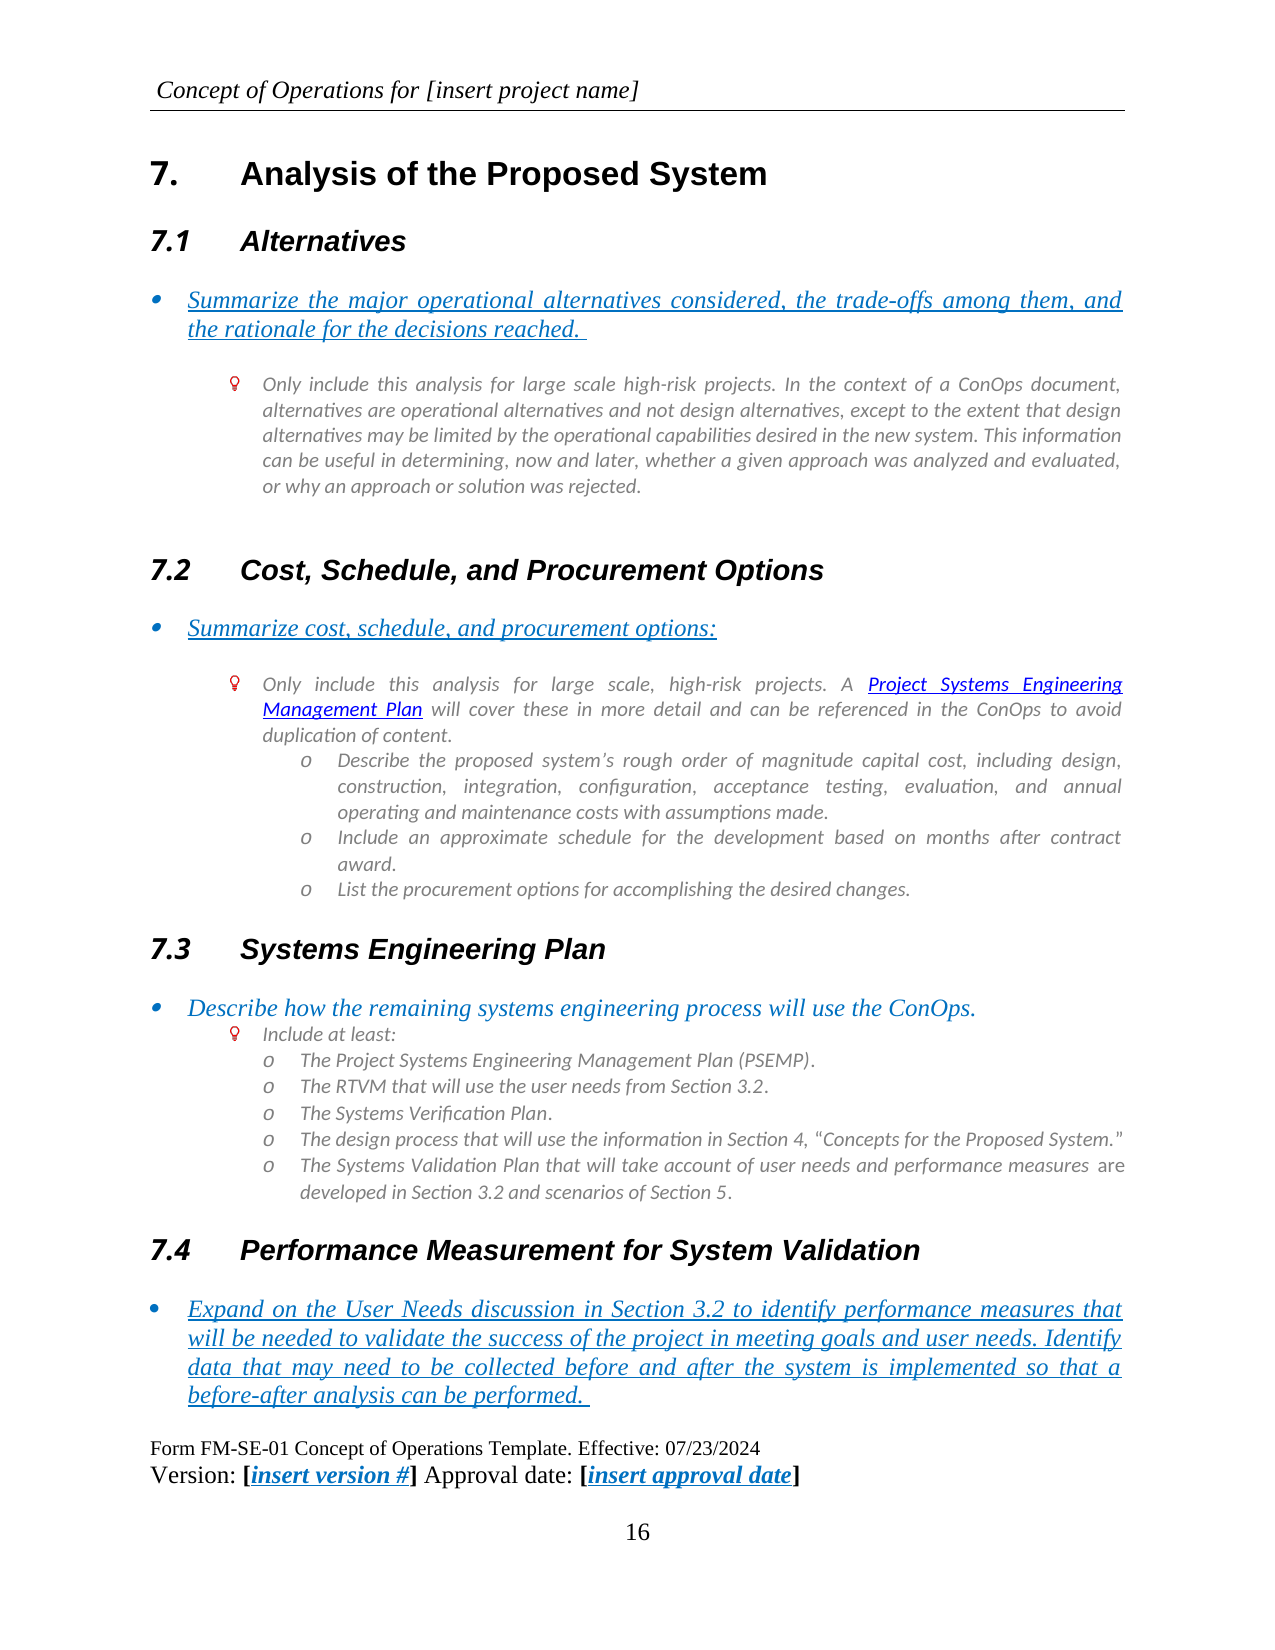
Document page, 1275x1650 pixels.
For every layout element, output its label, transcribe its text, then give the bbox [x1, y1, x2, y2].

subtitle Performance Measurement for System Validation [150, 1229, 1125, 1269]
picture [226, 375, 243, 392]
list Describe the proposed system’s rough order of magnitude capital cost, including design, construction, integration, configuration, acceptance testing, evaluation, and annual operating and maintenance costs with assumptions made. [300, 747, 1125, 824]
list The RTVM that will use the user needs from Section 3.2. [262, 1073, 1125, 1100]
picture [226, 674, 243, 692]
list The Systems Validation Plan that will take account of user needs and performance measures are developed in Section 3.2 and scenarios of Section 5. [262, 1153, 1125, 1204]
list Only include this analysis for large scale, high-risk projects. A Project Systems Engineering Management Plan will cover these in more detail and can be referenced in the ConOps to avoid duplication of content. [225, 671, 1125, 747]
list Include an approximate schedule for the development based on months after contract award. [300, 824, 1125, 876]
subtitle Analysis of the Proposed System [150, 150, 1125, 195]
list The Systems Verification Plan. [262, 1100, 1125, 1126]
list The Project Systems Engineering Management Plan (PSEMP). [262, 1047, 1125, 1073]
list List the procurement options for accomplishing the desired changes. [300, 876, 1125, 903]
list Summarize cost, schedule, and procurement options: [150, 613, 1125, 642]
list Only include this analysis for large scale high-risk projects. In the context of a ConOps document, alternatives are operational alternatives and not design alternatives, except to the extent that design alternatives may be limited by the operational capabilities desired in the new system. This information can be useful in determining, now and later, whether a given approach was analyzed and evaluated, or why an approach or solution was rejected. [225, 371, 1125, 498]
list The design process that will use the information in Section 4, “Concepts for the Proposed System.” [262, 1126, 1125, 1153]
list Summarize the major operational alternatives considered, the trade-offs among them, and the rationale for the decisions reached. [150, 285, 1125, 343]
subtitle Cost, Schedule, and Procurement Options [150, 549, 1125, 588]
subtitle Alternatives [150, 220, 1125, 260]
picture [226, 1025, 243, 1042]
list Expand on the User Needs discussion in Section 3.2 to identify performance measures that will be needed to validate the success of the project in meeting goals and user needs. Identify data that may need to be collected before and after the system is implemented so that a before-after analysis can be performed. [150, 1294, 1125, 1409]
list Include at least: [225, 1021, 1125, 1047]
list Describe how the remaining systems engineering process will use the ConOps. [150, 993, 1125, 1021]
subtitle Systems Engineering Plan [150, 928, 1125, 968]
